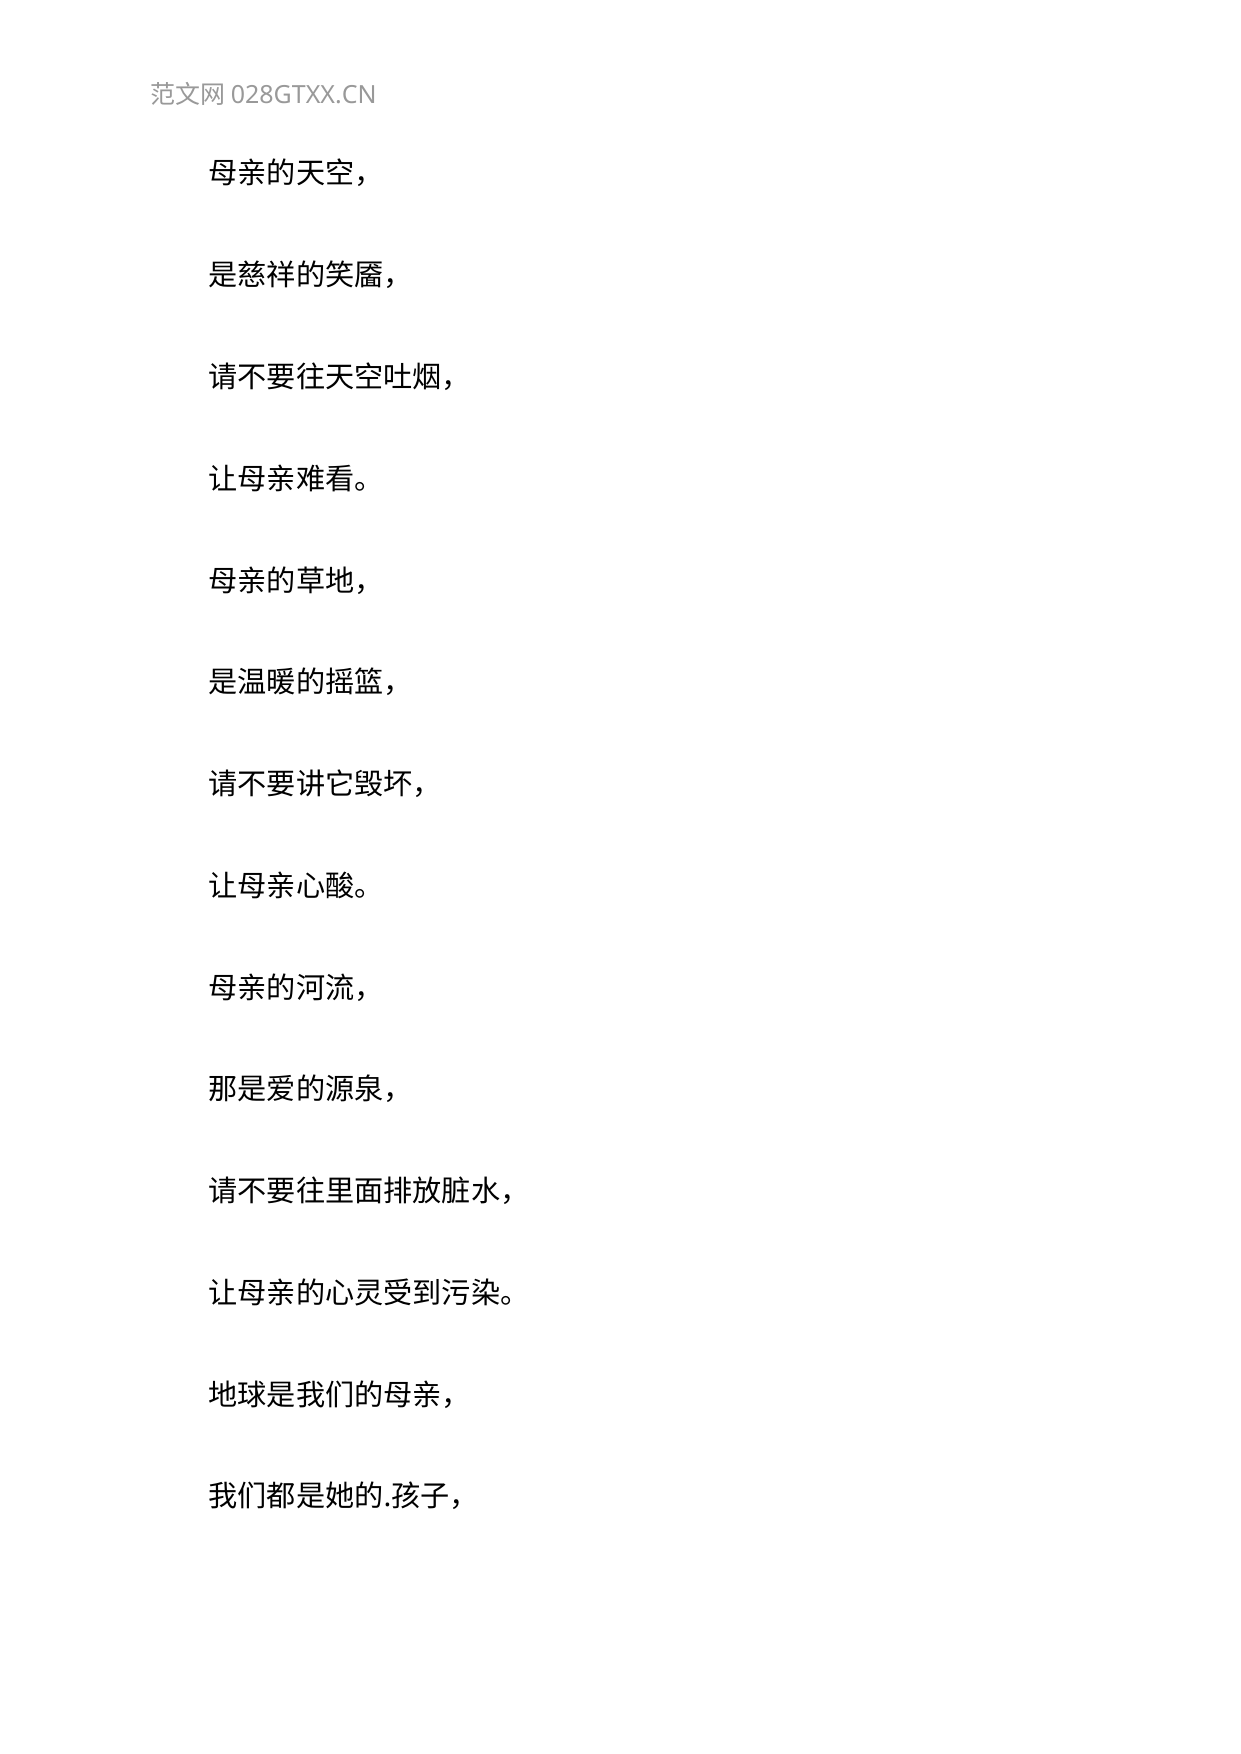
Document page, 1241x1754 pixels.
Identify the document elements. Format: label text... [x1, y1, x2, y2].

text 请不要讲它毁坏， [150, 761, 1090, 803]
text 让母亲的心灵受到污染。 [150, 1269, 1090, 1312]
text 是温暖的摇篮， [150, 659, 1090, 701]
text 是慈祥的笑靥， [150, 252, 1090, 294]
text 让母亲难看。 [150, 455, 1090, 498]
text 请不要往里面排放脏水， [150, 1168, 1090, 1210]
text 让母亲心酸。 [150, 862, 1090, 905]
text 母亲的草地， [150, 557, 1090, 599]
text 请不要往天空吐烟， [150, 353, 1090, 396]
text 地球是我们的母亲， [150, 1371, 1090, 1413]
text 那是爱的源泉， [150, 1066, 1090, 1108]
text 我们都是她的.孩子， [150, 1473, 1090, 1515]
text 母亲的河流， [150, 964, 1090, 1006]
text 母亲的天空， [150, 150, 1090, 192]
